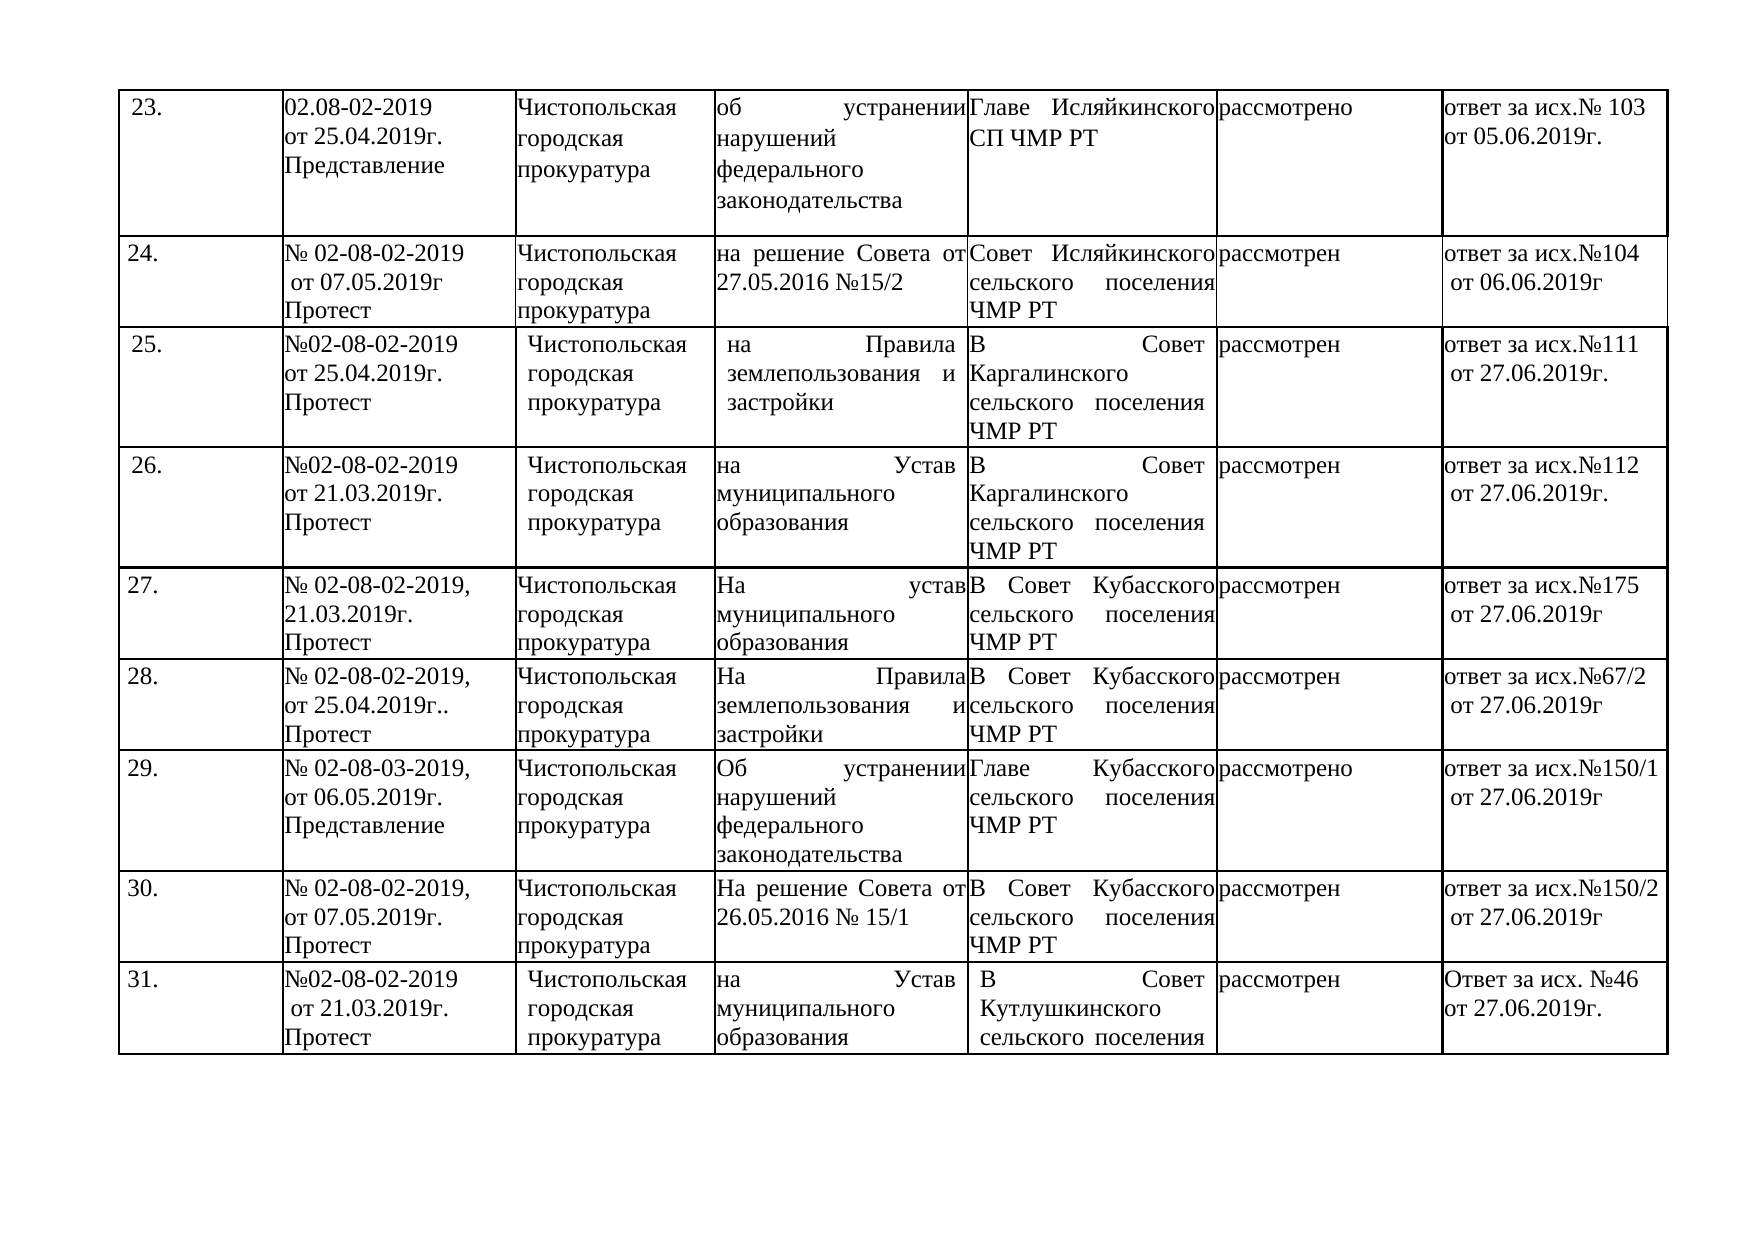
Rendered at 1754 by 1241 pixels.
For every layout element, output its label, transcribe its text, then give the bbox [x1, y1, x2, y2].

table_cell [517, 91, 714, 234]
table_cell ответ за исх.№150/1 от 27.06.2019г [1444, 751, 1666, 869]
table_cell Чистопольская городская прокуратура [517, 448, 714, 566]
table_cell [716, 963, 967, 1052]
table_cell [969, 963, 1216, 1052]
table_cell рассмотрено [1218, 751, 1441, 869]
table_cell 28. [120, 660, 282, 749]
table_cell на Правила землепользования и застройки [716, 328, 967, 446]
table_cell рассмотрен [1218, 448, 1441, 566]
table_cell об устранении нарушений федерального законодательства [716, 91, 967, 234]
table_cell В Совет Кубасского сельского поселения ЧМР РТ [969, 660, 1216, 749]
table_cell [1444, 963, 1666, 1052]
table_cell В Совет Каргалинского сельского поселения ЧМР РТ [969, 448, 1216, 566]
table_cell 25. [120, 328, 282, 446]
table_cell Об устранении нарушений федерального законодательства [716, 751, 967, 869]
table_cell Совет Исляйкинского сельского поселения ЧМР РТ [968, 237, 1216, 326]
table_cell Чистопольская городская прокуратура [517, 569, 714, 658]
table_cell Чистопольская городская прокуратура [516, 237, 714, 326]
table_cell рассмотрен [1218, 660, 1441, 749]
table_cell ответ за исх.№67/2 от 27.06.2019г [1444, 660, 1666, 749]
table_cell № 02-08-02-2019 от 07.05.2019г Протест [284, 237, 515, 326]
table_cell На решение Совета от 26.05.2016 № 15/1 [716, 872, 967, 961]
table_cell ответ за исх.№175 от 27.06.2019г [1444, 569, 1666, 658]
table_cell рассмотрен [1217, 237, 1442, 326]
table_cell На устав муниципального образования [716, 569, 967, 658]
table_cell В Совет Кубасского сельского поселения ЧМР РТ [969, 872, 1216, 961]
table_cell 31. [120, 963, 282, 1052]
table_cell на решение Совета от 27.05.2016 №15/2 [716, 237, 967, 326]
table_cell рассмотрен [1218, 328, 1441, 446]
table_cell Чистопольская городская прокуратура [517, 660, 714, 749]
table_cell 23. [120, 91, 282, 234]
table_cell В Совет Каргалинского сельского поселения ЧМР РТ [969, 328, 1216, 446]
table_cell Чистопольская городская прокуратура [517, 872, 714, 961]
table_cell 27. [120, 569, 282, 658]
table_cell рассмотрен [1218, 872, 1441, 961]
table_cell №02-08-02-2019 от 21.03.2019г. Протест [284, 448, 515, 566]
table_cell 26. [120, 448, 282, 566]
table_cell ответ за исх.№112 от 27.06.2019г. [1444, 448, 1666, 566]
table_cell ответ за исх.№ 103 от 05.06.2019г. [1444, 91, 1666, 234]
table_cell ответ за исх.№150/2 от 27.06.2019г [1444, 872, 1666, 961]
table_cell Чистопольская городская прокуратура [517, 328, 714, 446]
table_cell рассмотрен [1218, 963, 1441, 1052]
table_cell Чистопольская городская прокуратура [517, 751, 714, 869]
table_cell 30. [120, 872, 282, 961]
table_cell В Совет Кубасского сельского поселения ЧМР РТ [969, 569, 1216, 658]
table_cell ответ за исх.№111 от 27.06.2019г. [1444, 328, 1666, 446]
table_cell №02-08-02-2019 от 25.04.2019г. Протест [284, 328, 515, 446]
table_cell Главе Исляйкинского СП ЧМР РТ [969, 91, 1216, 234]
table_cell ответ за исх.№104 от 06.06.2019г [1443, 237, 1667, 326]
table_cell № 02-08-03-2019, от 06.05.2019г. Представление [284, 751, 515, 869]
table_cell рассмотрено [1218, 91, 1441, 234]
table_cell На Правила землепользования и застройки [716, 660, 967, 749]
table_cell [517, 963, 714, 1052]
table_cell 29. [120, 751, 282, 869]
table_cell Главе Кубасского сельского поселения ЧМР РТ [969, 751, 1216, 869]
table_cell № 02-08-02-2019, от 07.05.2019г. Протест [284, 872, 515, 961]
table_cell № 02-08-02-2019, от 25.04.2019г.. Протест [284, 660, 515, 749]
table_cell на Устав муниципального образования [716, 448, 967, 566]
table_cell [284, 963, 515, 1052]
table_cell 02.08-02-2019 от 25.04.2019г. Представление [284, 91, 515, 234]
table_cell 24. [120, 237, 282, 326]
table_cell № 02-08-02-2019, 21.03.2019г. Протест [284, 569, 515, 658]
table_cell рассмотрен [1218, 569, 1441, 658]
